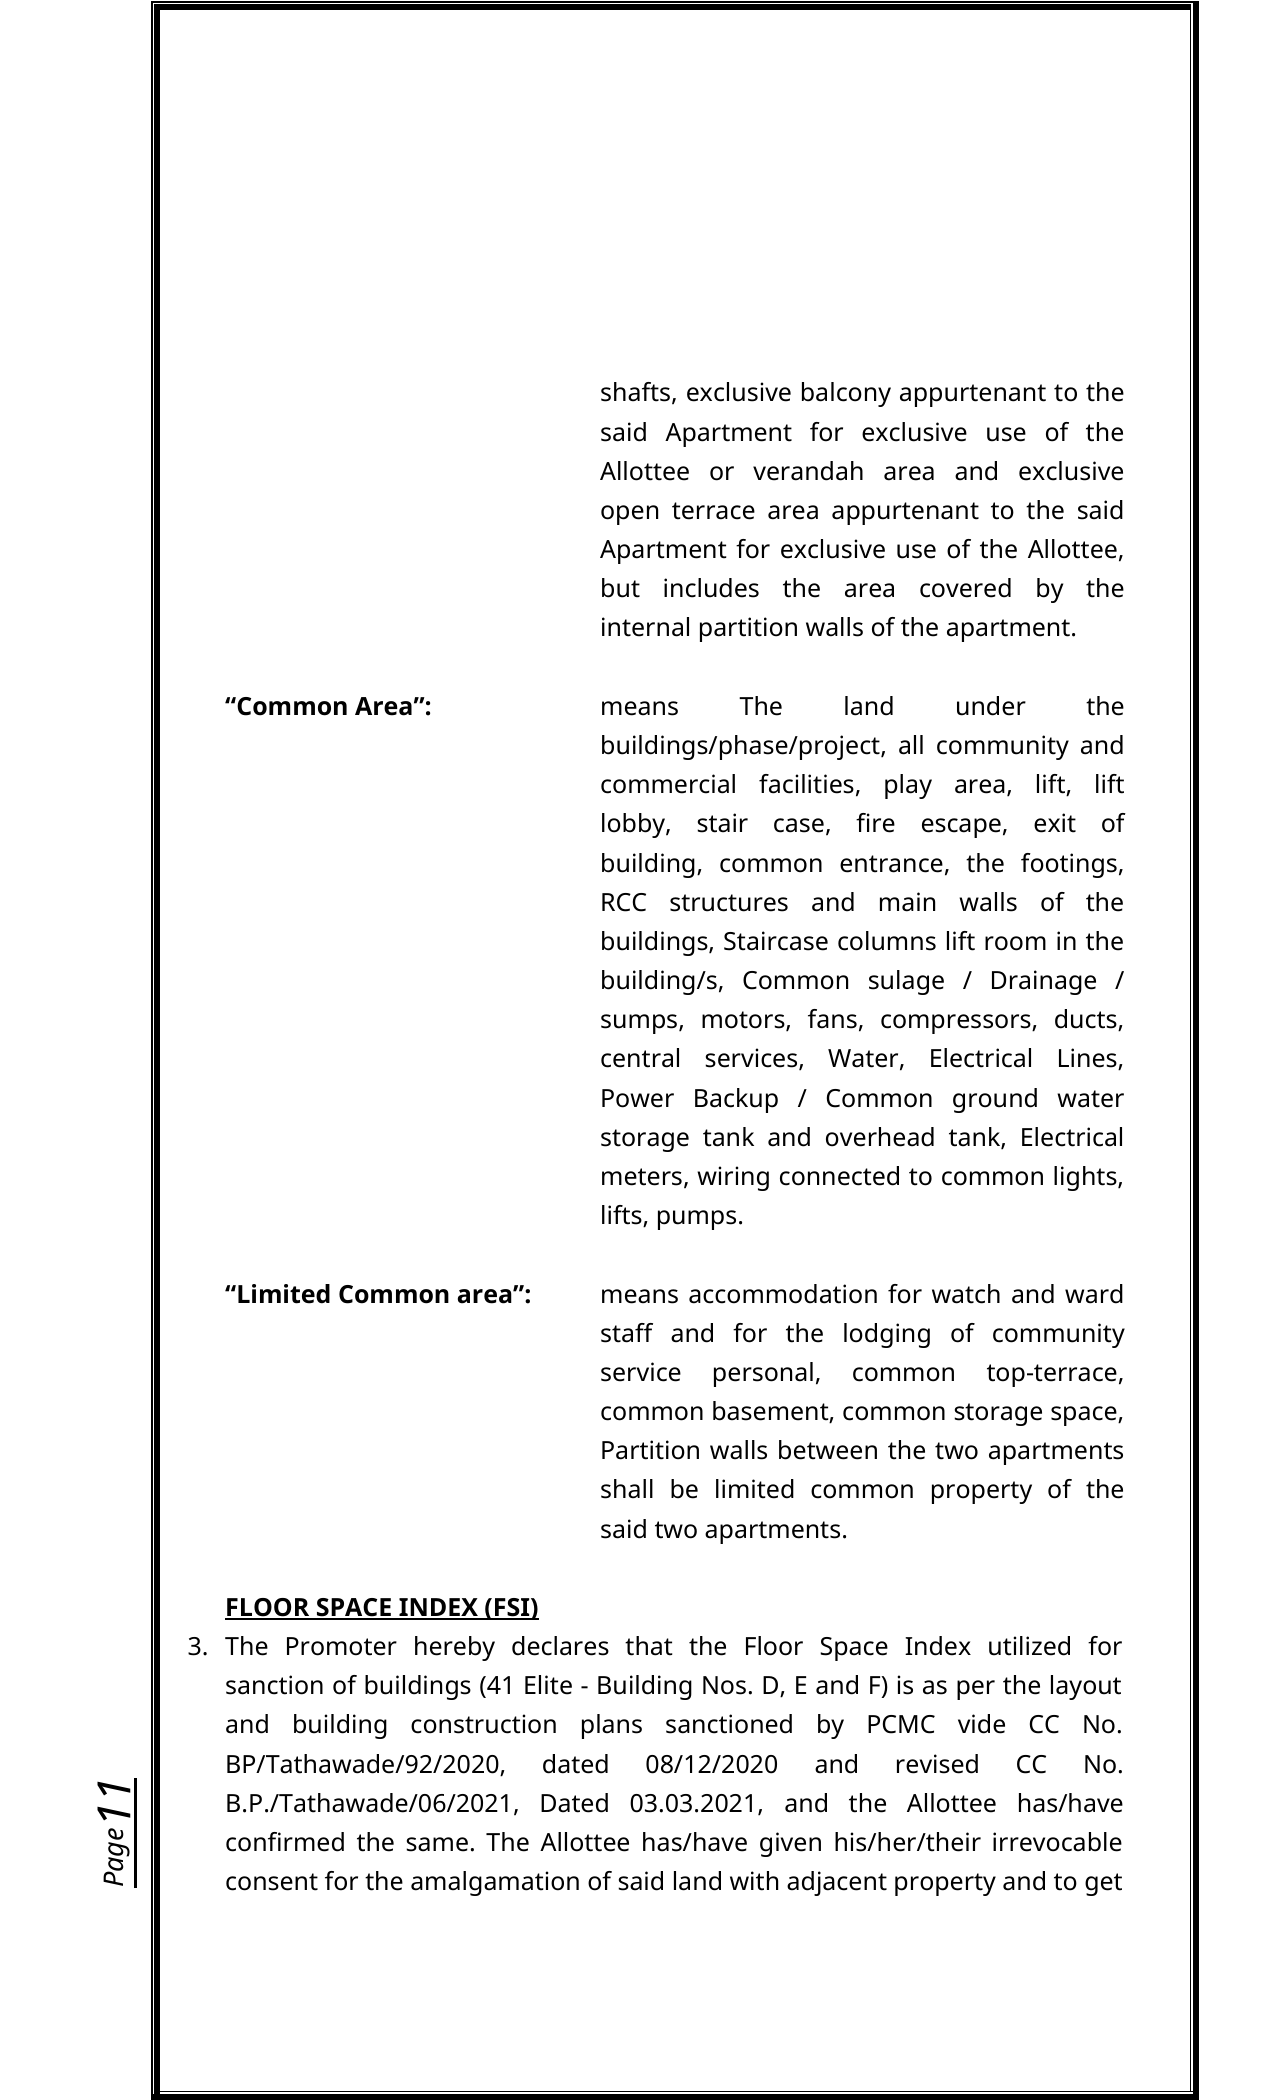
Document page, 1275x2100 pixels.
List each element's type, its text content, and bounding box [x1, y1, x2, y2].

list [187, 1629, 1124, 1898]
text “Limited Common area”: means accommodation for watch and ward staff and for the lodging of community service personal, common top-terrace, common basement, common storage space, Partition walls between the two apartments shall be limited common property of the said two apartments. [225, 1276, 1125, 1545]
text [225, 375, 1125, 644]
text FLOOR SPACE INDEX (FSI) [225, 1590, 1125, 1624]
text “Common Area”: means The land under the buildings/phase/project, all community and commercial facilities, play area, lift, lift lobby, stair case, fire escape, exit of building, common entrance, the footings, RCC structures and main walls of the buildings, Staircase columns lift room in the building/s, Common sulage / Drainage / sumps, motors, fans, compressors, ducts, central services, Water, Electrical Lines, Power Backup / Common ground water storage tank and overhead tank, Electrical meters, wiring connected to common lights, lifts, pumps. [225, 688, 1125, 1232]
